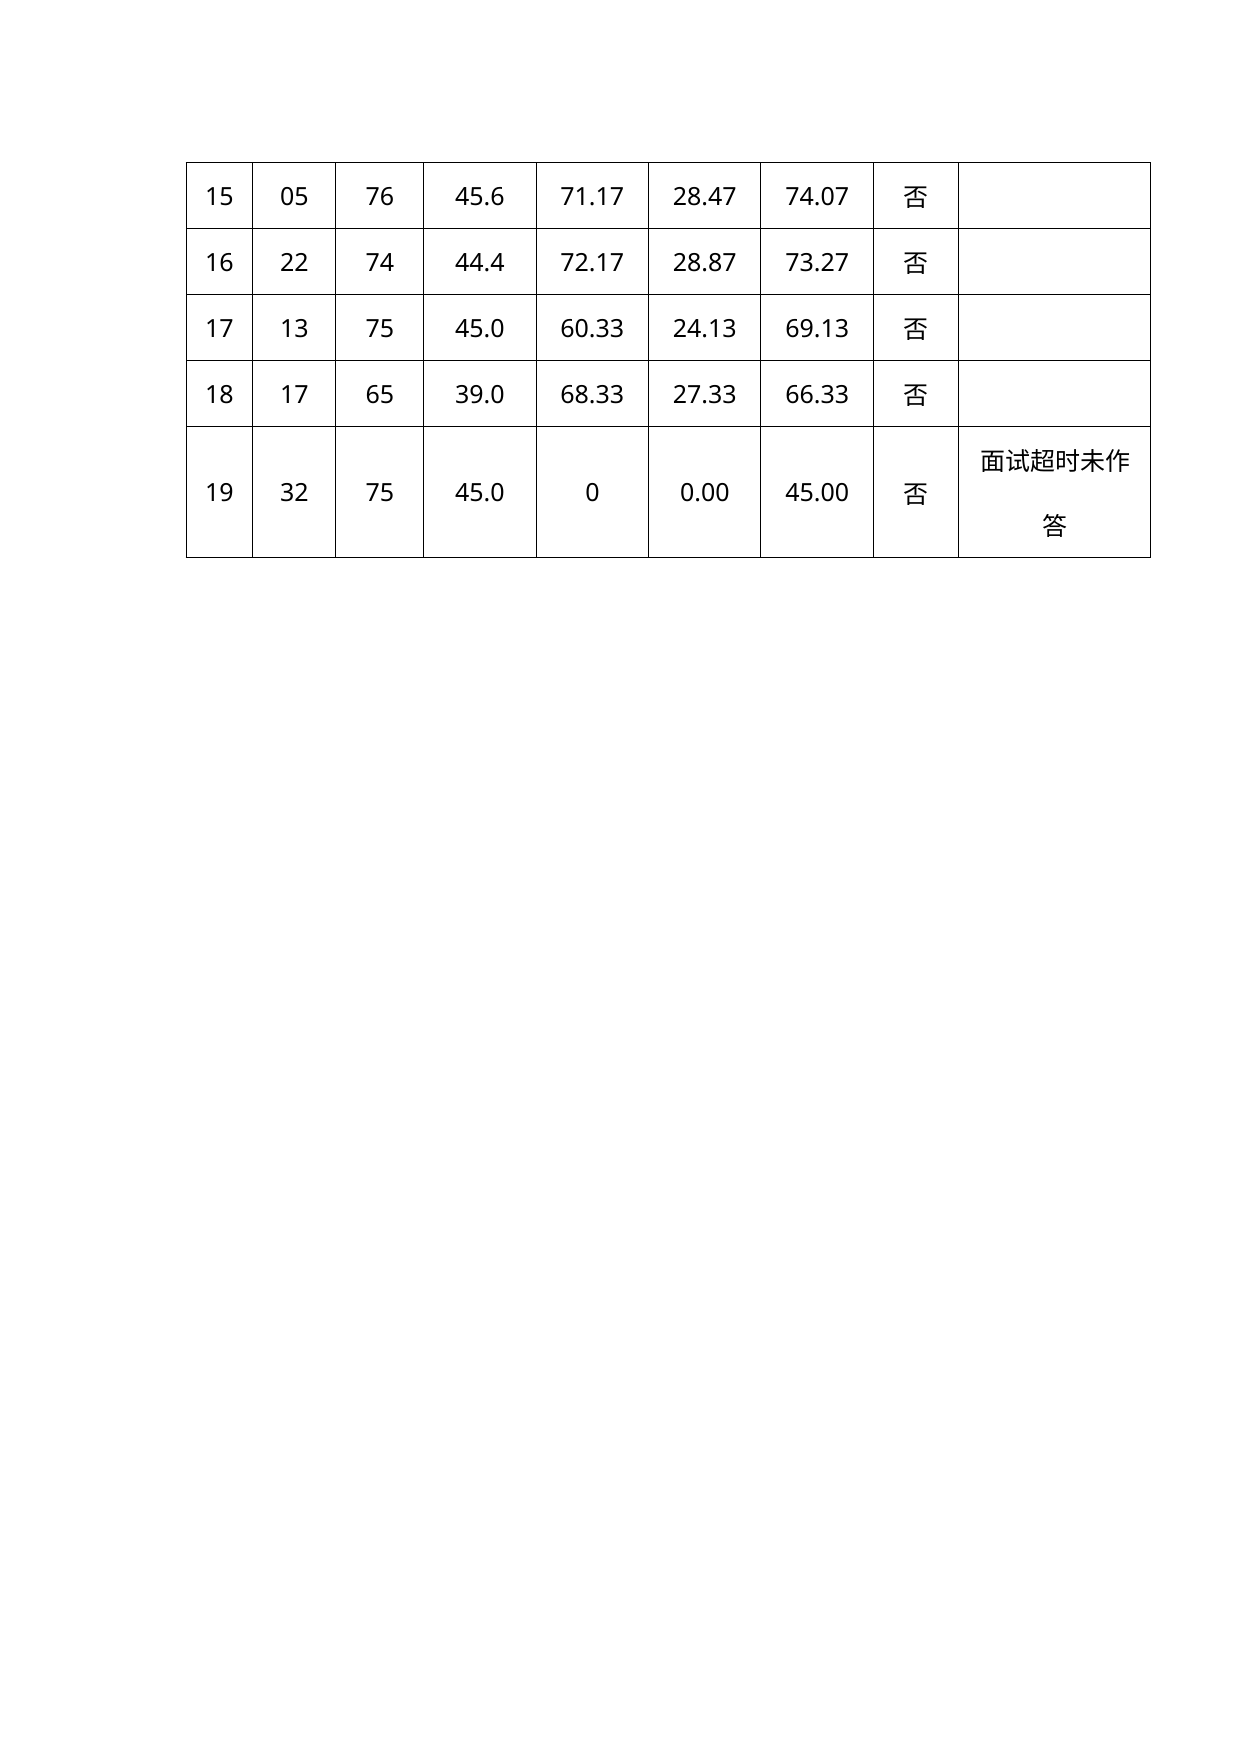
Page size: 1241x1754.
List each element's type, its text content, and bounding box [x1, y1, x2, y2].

table_cell [959, 163, 1150, 228]
table_cell 24.13 [649, 295, 760, 360]
table_cell 69.13 [761, 295, 873, 360]
table_cell 74.07 [761, 163, 873, 228]
table_cell 否 [874, 229, 958, 294]
table_cell 73.27 [761, 229, 873, 294]
table_cell 71.17 [537, 163, 648, 228]
table_cell 76 [336, 163, 423, 228]
table_cell 18 [187, 361, 252, 426]
table_cell 16 [187, 229, 252, 294]
table_cell 13 [253, 295, 335, 360]
table_cell 68.33 [537, 361, 648, 426]
table_cell 60.33 [537, 295, 648, 360]
table_cell 否 [874, 163, 958, 228]
table_cell 28.87 [649, 229, 760, 294]
table_cell 面试超时未作答 [959, 427, 1150, 557]
table_cell [959, 295, 1150, 360]
table_cell 0.00 [649, 427, 760, 557]
table_cell 15 [187, 163, 252, 228]
table_cell 0 [537, 427, 648, 557]
table_cell [959, 229, 1150, 294]
table_cell 17 [253, 361, 335, 426]
table_cell 45.6 [424, 163, 536, 228]
table_cell 17 [187, 295, 252, 360]
table_cell 45.0 [424, 427, 536, 557]
table_cell 否 [874, 427, 958, 557]
table_cell 75 [336, 295, 423, 360]
table_cell 66.33 [761, 361, 873, 426]
table_cell 65 [336, 361, 423, 426]
table_cell 45.00 [761, 427, 873, 557]
table_cell 39.0 [424, 361, 536, 426]
table_cell 否 [874, 361, 958, 426]
table_cell 27.33 [649, 361, 760, 426]
table_cell [959, 361, 1150, 426]
table_cell 32 [253, 427, 335, 557]
table_cell 19 [187, 427, 252, 557]
table_cell 22 [253, 229, 335, 294]
table_cell 72.17 [537, 229, 648, 294]
table_cell 74 [336, 229, 423, 294]
table_cell 75 [336, 427, 423, 557]
table_cell 44.4 [424, 229, 536, 294]
table_cell 05 [253, 163, 335, 228]
table_cell 否 [874, 295, 958, 360]
table_cell 28.47 [649, 163, 760, 228]
table_cell 45.0 [424, 295, 536, 360]
